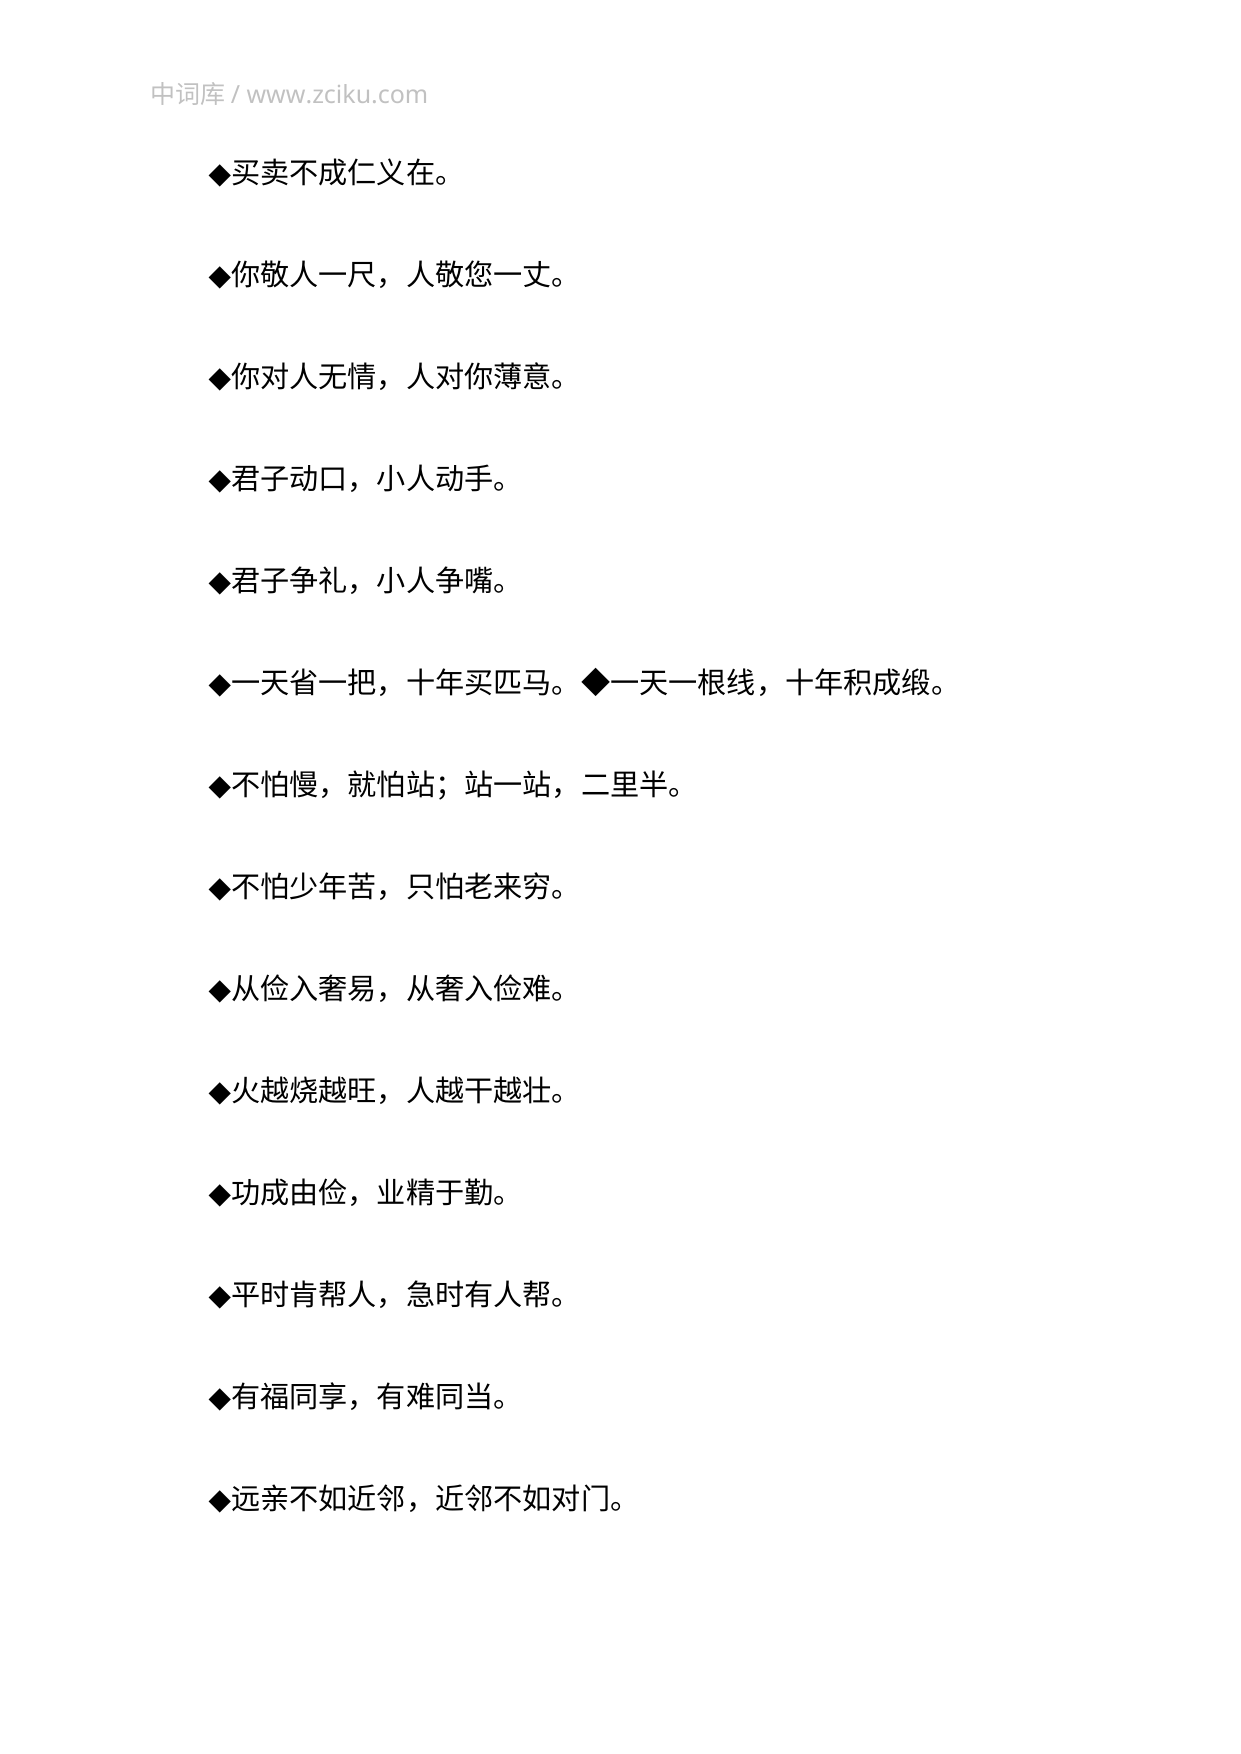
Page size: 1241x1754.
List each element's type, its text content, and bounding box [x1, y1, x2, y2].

text ◆你对人无情，人对你薄意。 [150, 354, 1090, 396]
text ◆你敬人一尺，人敬您一丈。 [150, 252, 1090, 294]
text ◆买卖不成仁义在。 [150, 150, 1090, 192]
text ◆不怕慢，就怕站；站一站，二里半。 [150, 762, 1090, 804]
text ◆火越烧越旺，人越干越壮。 [150, 1068, 1090, 1110]
text ◆从俭入奢易，从奢入俭难。 [150, 966, 1090, 1008]
text ◆不怕少年苦，只怕老来穷。 [150, 864, 1090, 906]
text ◆一天省一把，十年买匹马。◆一天一根线，十年积成缎。 [150, 660, 1090, 702]
text ◆君子动口，小人动手。 [150, 456, 1090, 498]
text ◆有福同享，有难同当。 [150, 1374, 1090, 1416]
text ◆远亲不如近邻，近邻不如对门。 [150, 1476, 1090, 1518]
text ◆功成由俭，业精于勤。 [150, 1170, 1090, 1212]
text ◆平时肯帮人，急时有人帮。 [150, 1272, 1090, 1314]
text ◆君子争礼，小人争嘴。 [150, 558, 1090, 600]
